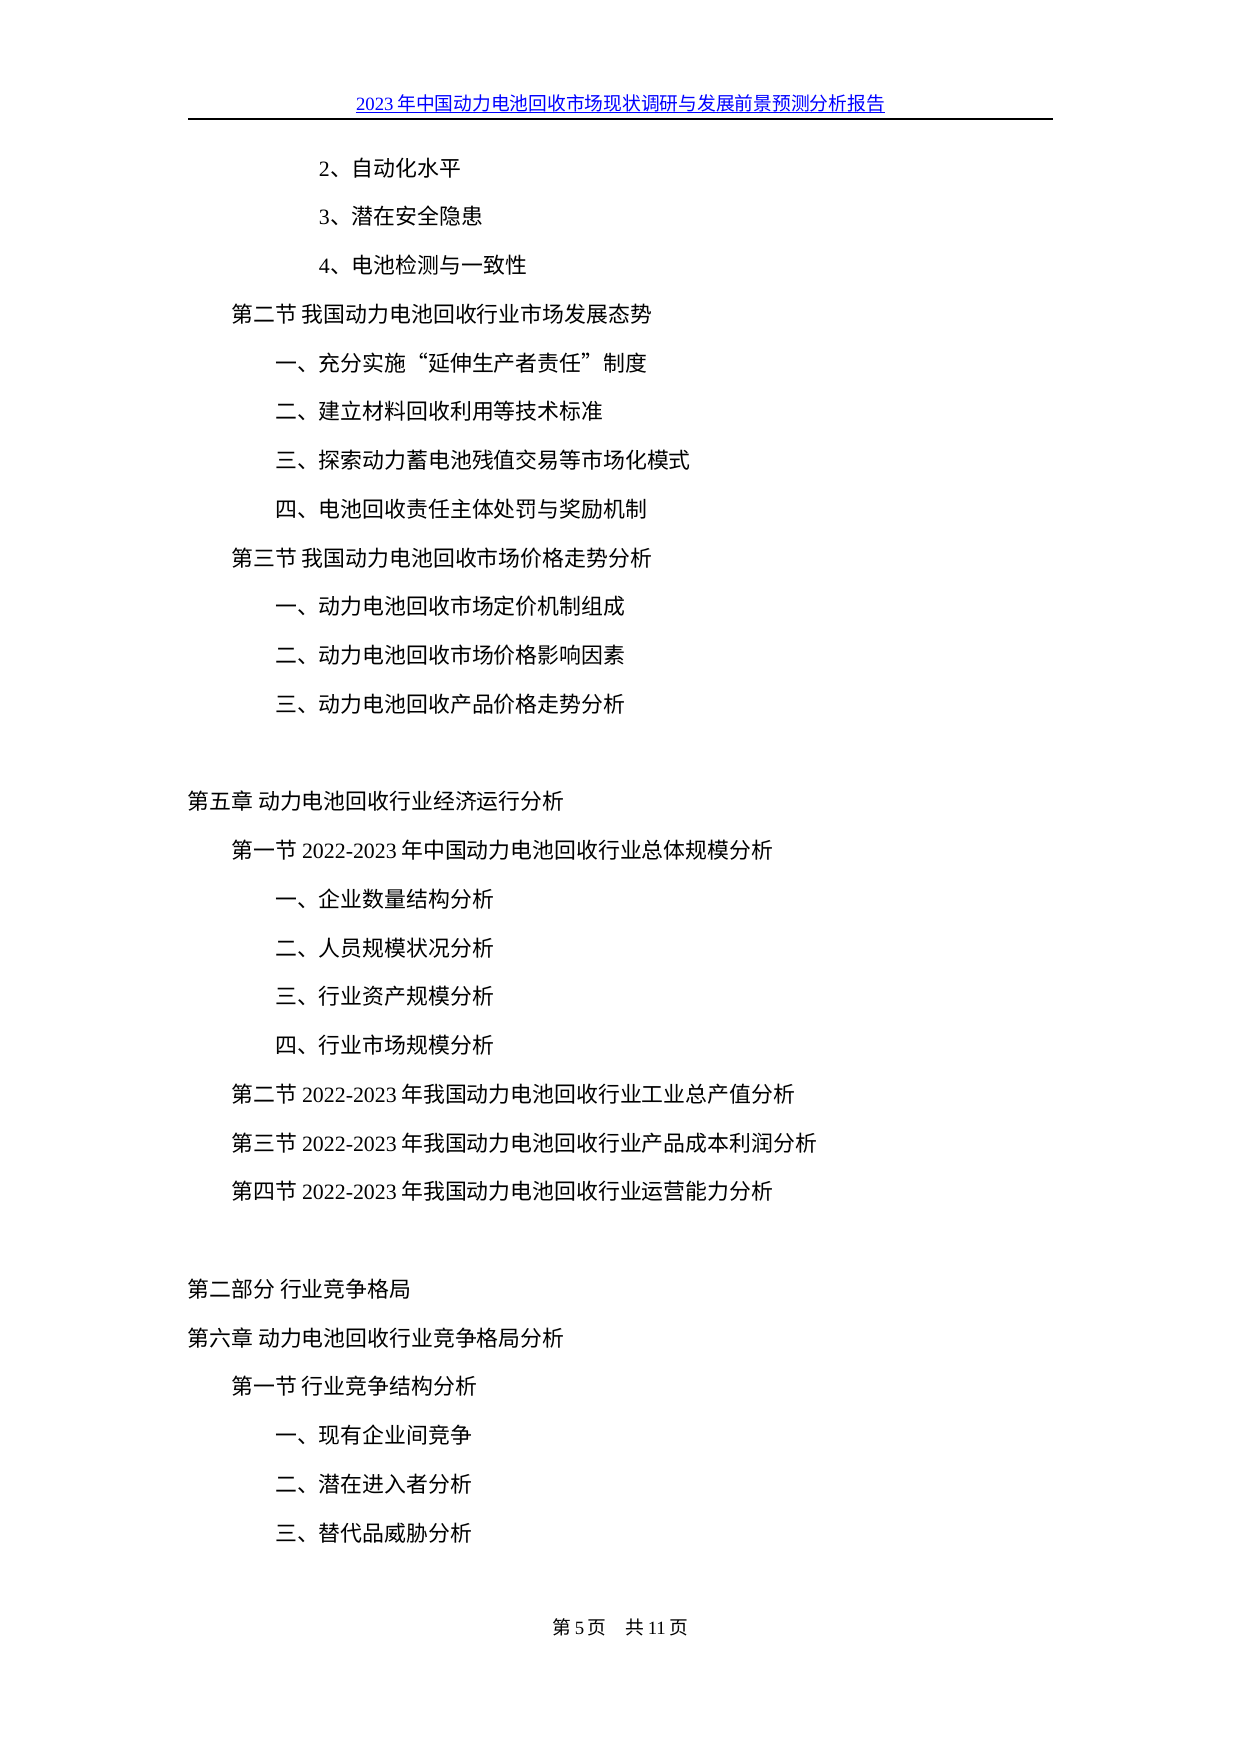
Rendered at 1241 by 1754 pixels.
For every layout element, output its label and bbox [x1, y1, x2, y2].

text [187, 150, 1053, 1548]
